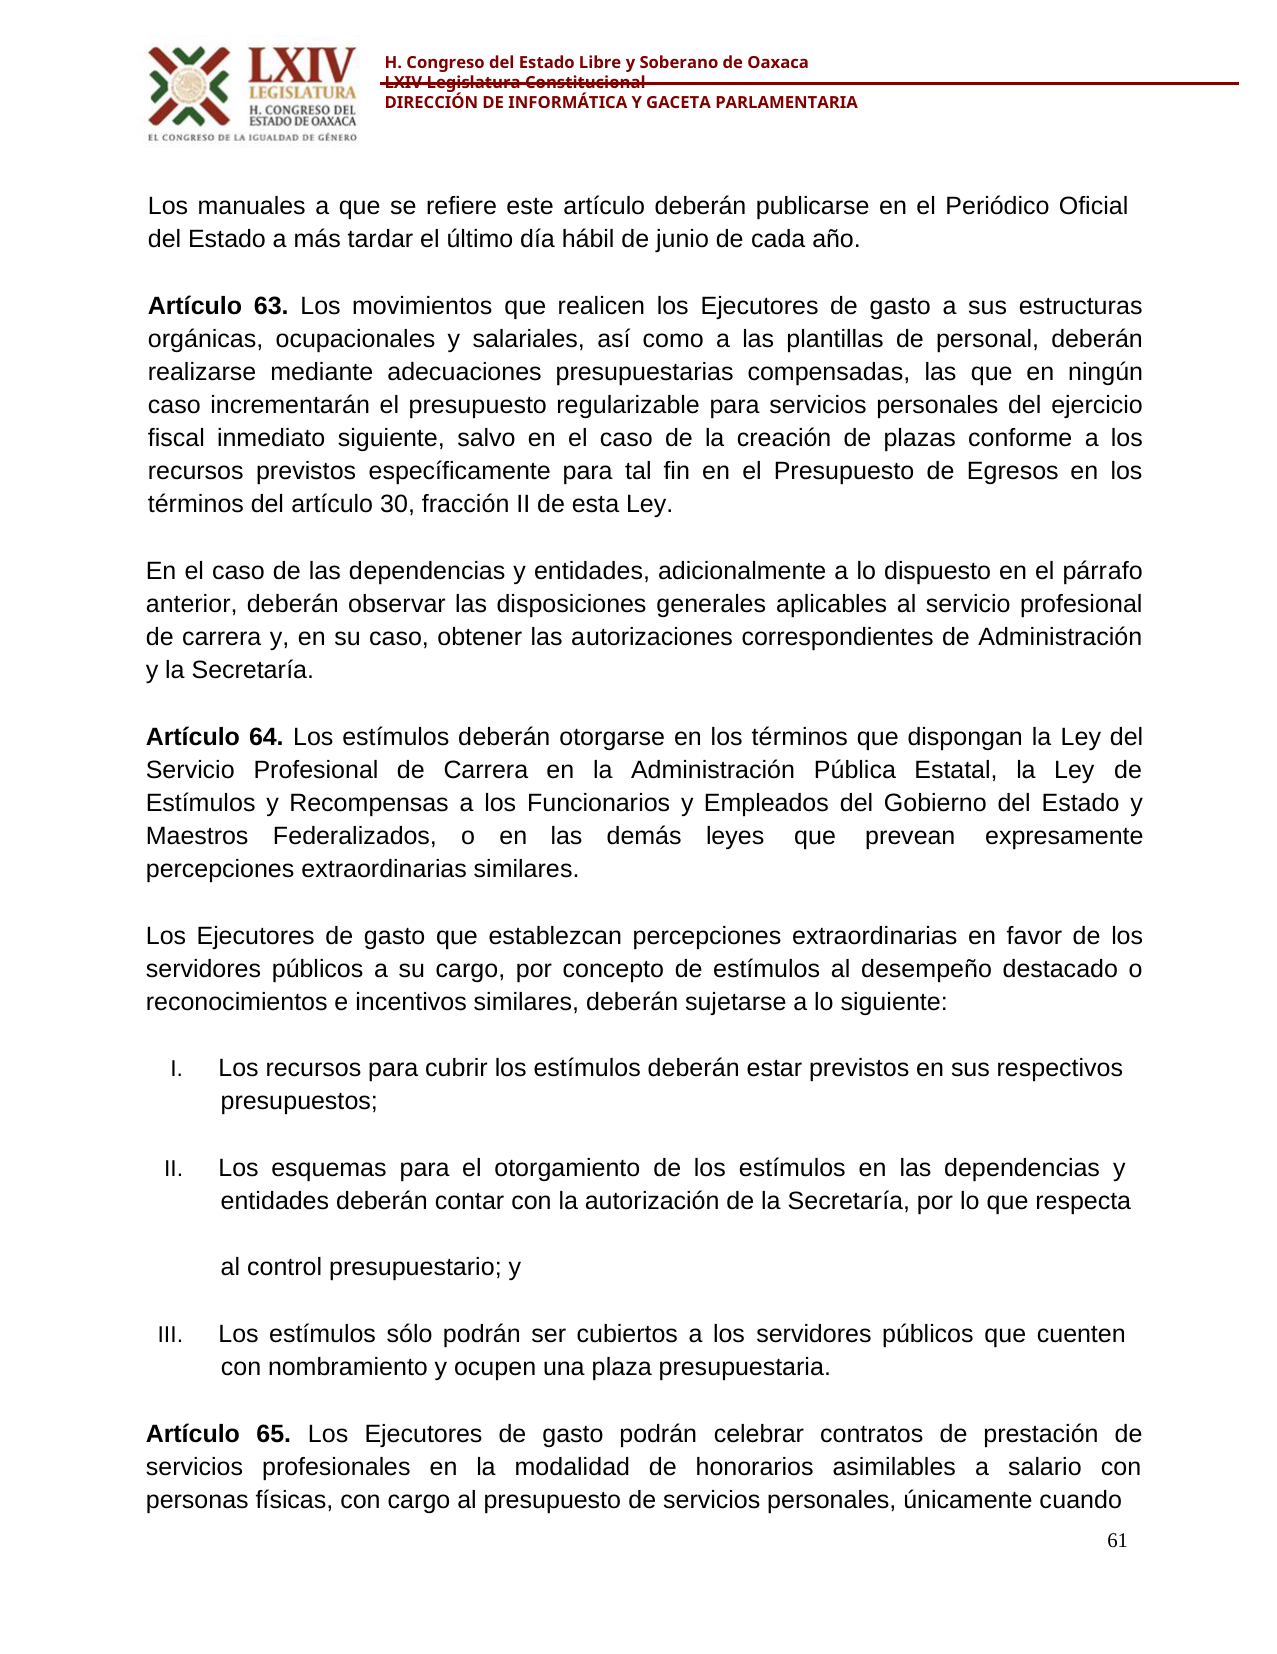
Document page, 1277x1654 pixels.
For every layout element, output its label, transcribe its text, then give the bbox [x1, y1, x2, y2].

text II. Los esquemas para el otorgamiento de los estímulos en las dependencias y entidades deberán contar con la autorización de la Secretaría, por lo que respecta al control presupuestario; y [164, 1151, 1142, 1282]
text Artículo 64. Los estímulos deberán otorgarse en los términos que dispongan la Ley del Servicio Profesional de Carrera en la Administración Pública Estatal, la Ley de Estímulos y Recompensas a los Funcionarios y Empleados del Gobierno del Estado y Maestros Federalizados, o en las demás leyes que prevean expresamente percepciones extraordinarias similares. [146, 719, 1143, 884]
text III. Los estímulos sólo podrán ser cubiertos a los servidores públicos que cuenten con nombramiento y ocupen una plaza presupuestaria. [157, 1316, 1143, 1382]
text Artículo 63. Los movimientos que realicen los Ejecutores de gasto a sus estructuras orgánicas, ocupacionales y salariales, así como a las plantillas de personal, deberán realizarse mediante adecuaciones presupuestarias compensadas, las que en ningún caso incrementarán el presupuesto regularizable para servicios personales del ejercicio fiscal inmediato siguiente, salvo en el caso de la creación de plazas conforme a los recursos previstos específicamente para tal fin en el Presupuesto de Egresos en los términos del artículo 30, fracción II de esta Ley. [148, 288, 1143, 519]
text I. Los recursos para cubrir los estímulos deberán estar previstos en sus respectivos presupuestos; [170, 1051, 1143, 1116]
text H. Congreso del Estado Libre y Soberano de Oaxaca LXIV Legislatura Constitucional [384, 52, 830, 82]
picture [135, 35, 371, 155]
text Los manuales a que se refiere este artículo deberán publicarse en el Periódico Oficial del Estado a más tardar el último día hábil de junio de cada año. [148, 188, 1142, 254]
text DIRECCIÓN DE INFORMÁTICA Y GACETA PARLAMENTARIA [384, 92, 1224, 112]
text Los Ejecutores de gasto que establezcan percepciones extraordinarias en favor de los servidores públicos a su cargo, por concepto de estímulos al desempeño destacado o reconocimientos e incentivos similares, deberán sujetarse a lo siguiente: [146, 918, 1143, 1017]
text Artículo 65. Los Ejecutores de gasto podrán celebrar contratos de prestación de servicios profesionales en la modalidad de honorarios asimilables a salario con personas físicas, con cargo al presupuesto de servicios personales, únicamente cuando [146, 1416, 1142, 1515]
text En el caso de las dependencias y entidades, adicionalmente a lo dispuesto en el párrafo anterior, deberán observar las disposiciones generales aplicables al servicio profesional de carrera y, en su caso, obtener las autorizaciones correspondientes de Administración y la Secretaría. [146, 553, 1142, 685]
